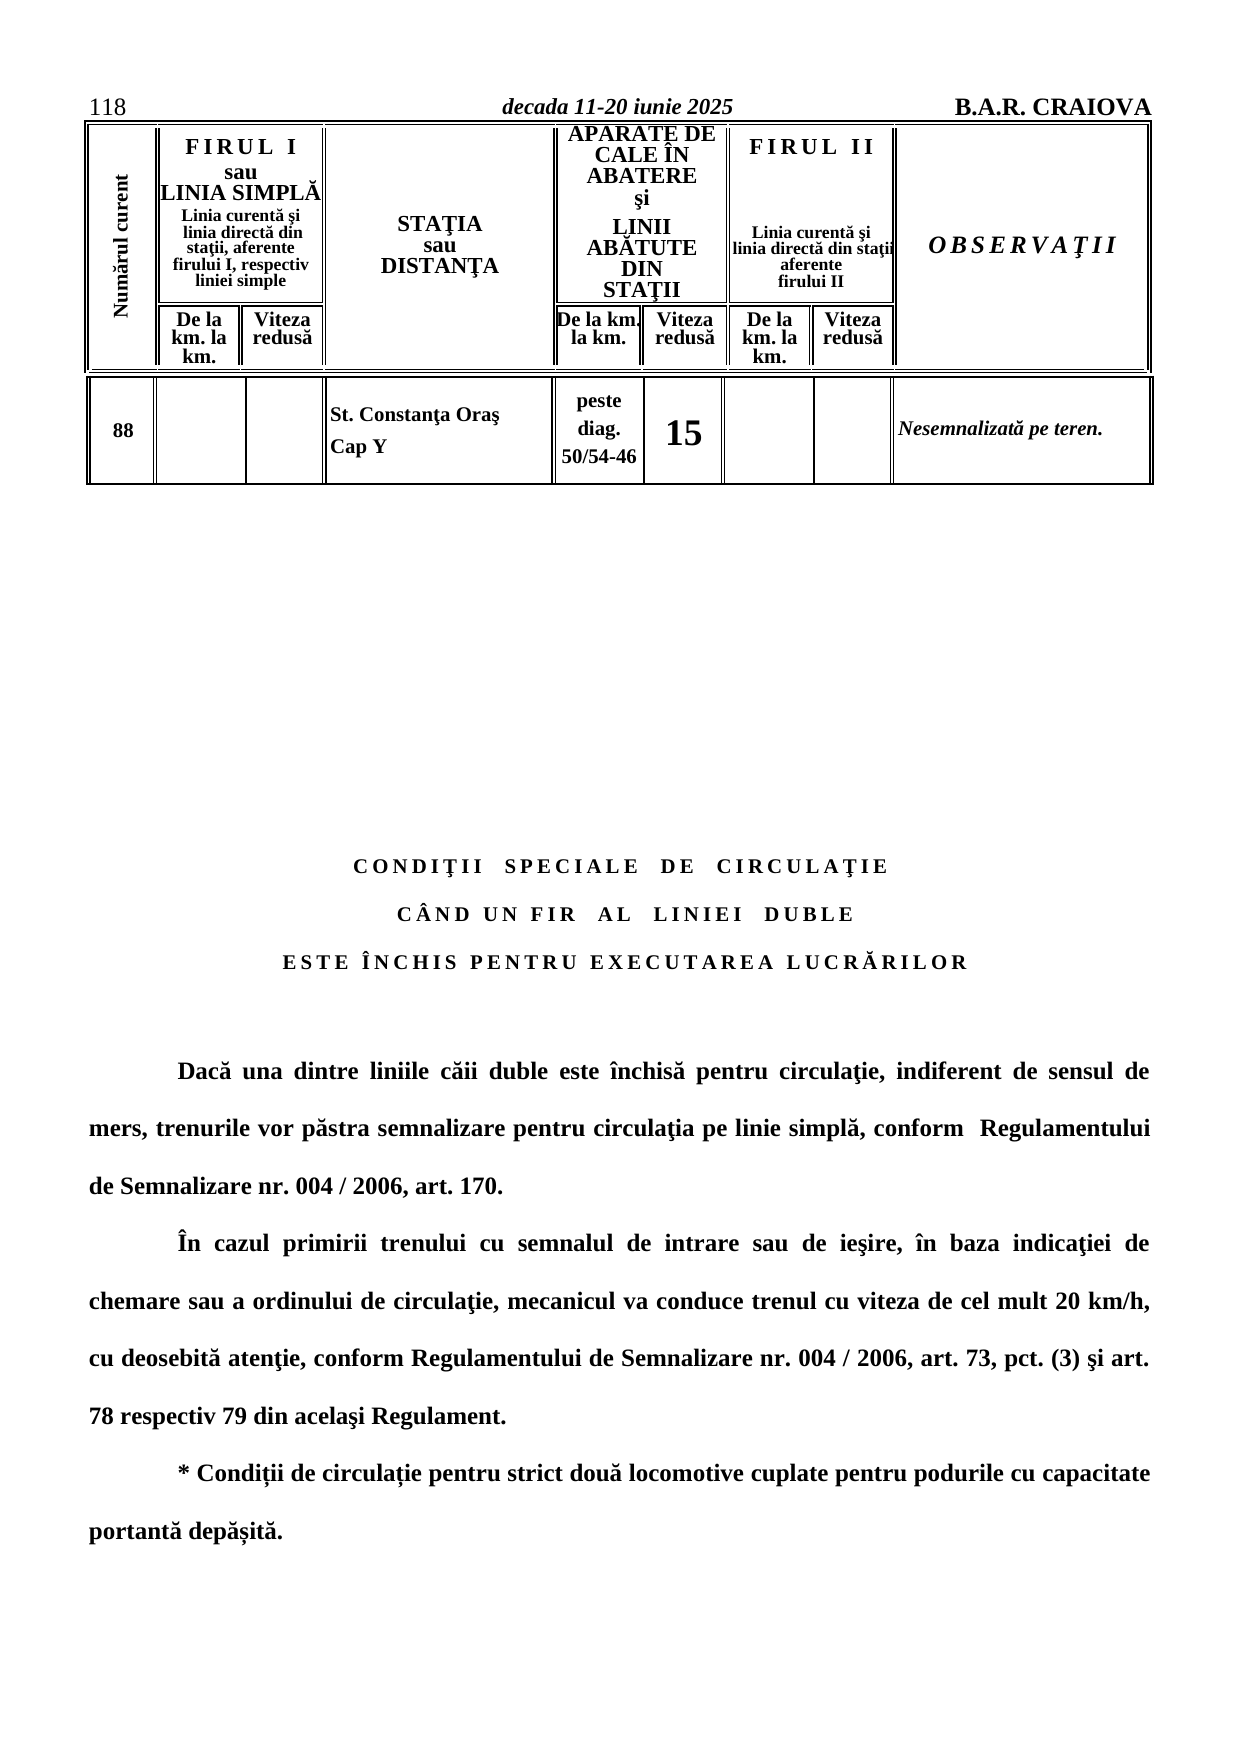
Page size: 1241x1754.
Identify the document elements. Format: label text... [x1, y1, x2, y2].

text Dacă una dintre liniile căii duble este închisă pentru circulaţie, indiferent de sensul de mers, trenurile vor păstra semnalizare pentru circulaţia pe linie simplă, conform Regulamentului de Semnalizare nr. 004 / 2006, art. 170. [89, 1056, 1152, 1200]
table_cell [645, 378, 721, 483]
text CONDIŢII SPECIALE DE CIRCULAŢIE [94, 854, 1146, 878]
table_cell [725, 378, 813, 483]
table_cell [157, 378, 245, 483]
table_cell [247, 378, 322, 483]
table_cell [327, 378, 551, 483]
text * Condiții de circulație pentru strict două locomotive cuplate pentru podurile cu capacitate portantă depășită. [89, 1458, 1152, 1545]
text CÂND UN FIR AL LINIEI DUBLE [94, 902, 1146, 926]
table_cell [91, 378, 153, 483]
text În cazul primirii trenului cu semnalul de intrare sau de ieşire, în baza indicaţiei de chemare sau a ordinului de circulaţie, mecanicul va conduce trenul cu viteza de cel mult 20 km/h, cu deosebită atenţie, conform Regulamentului de Semnalizare nr. 004 / 2006, art. 73, pct. (3) şi art. 78 respectiv 79 din acelaşi Regulament. [89, 1228, 1152, 1430]
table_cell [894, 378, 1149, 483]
text ESTE ÎNCHIS PENTRU EXECUTAREA LUCRĂRILOR [94, 950, 1146, 974]
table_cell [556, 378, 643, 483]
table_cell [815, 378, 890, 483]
